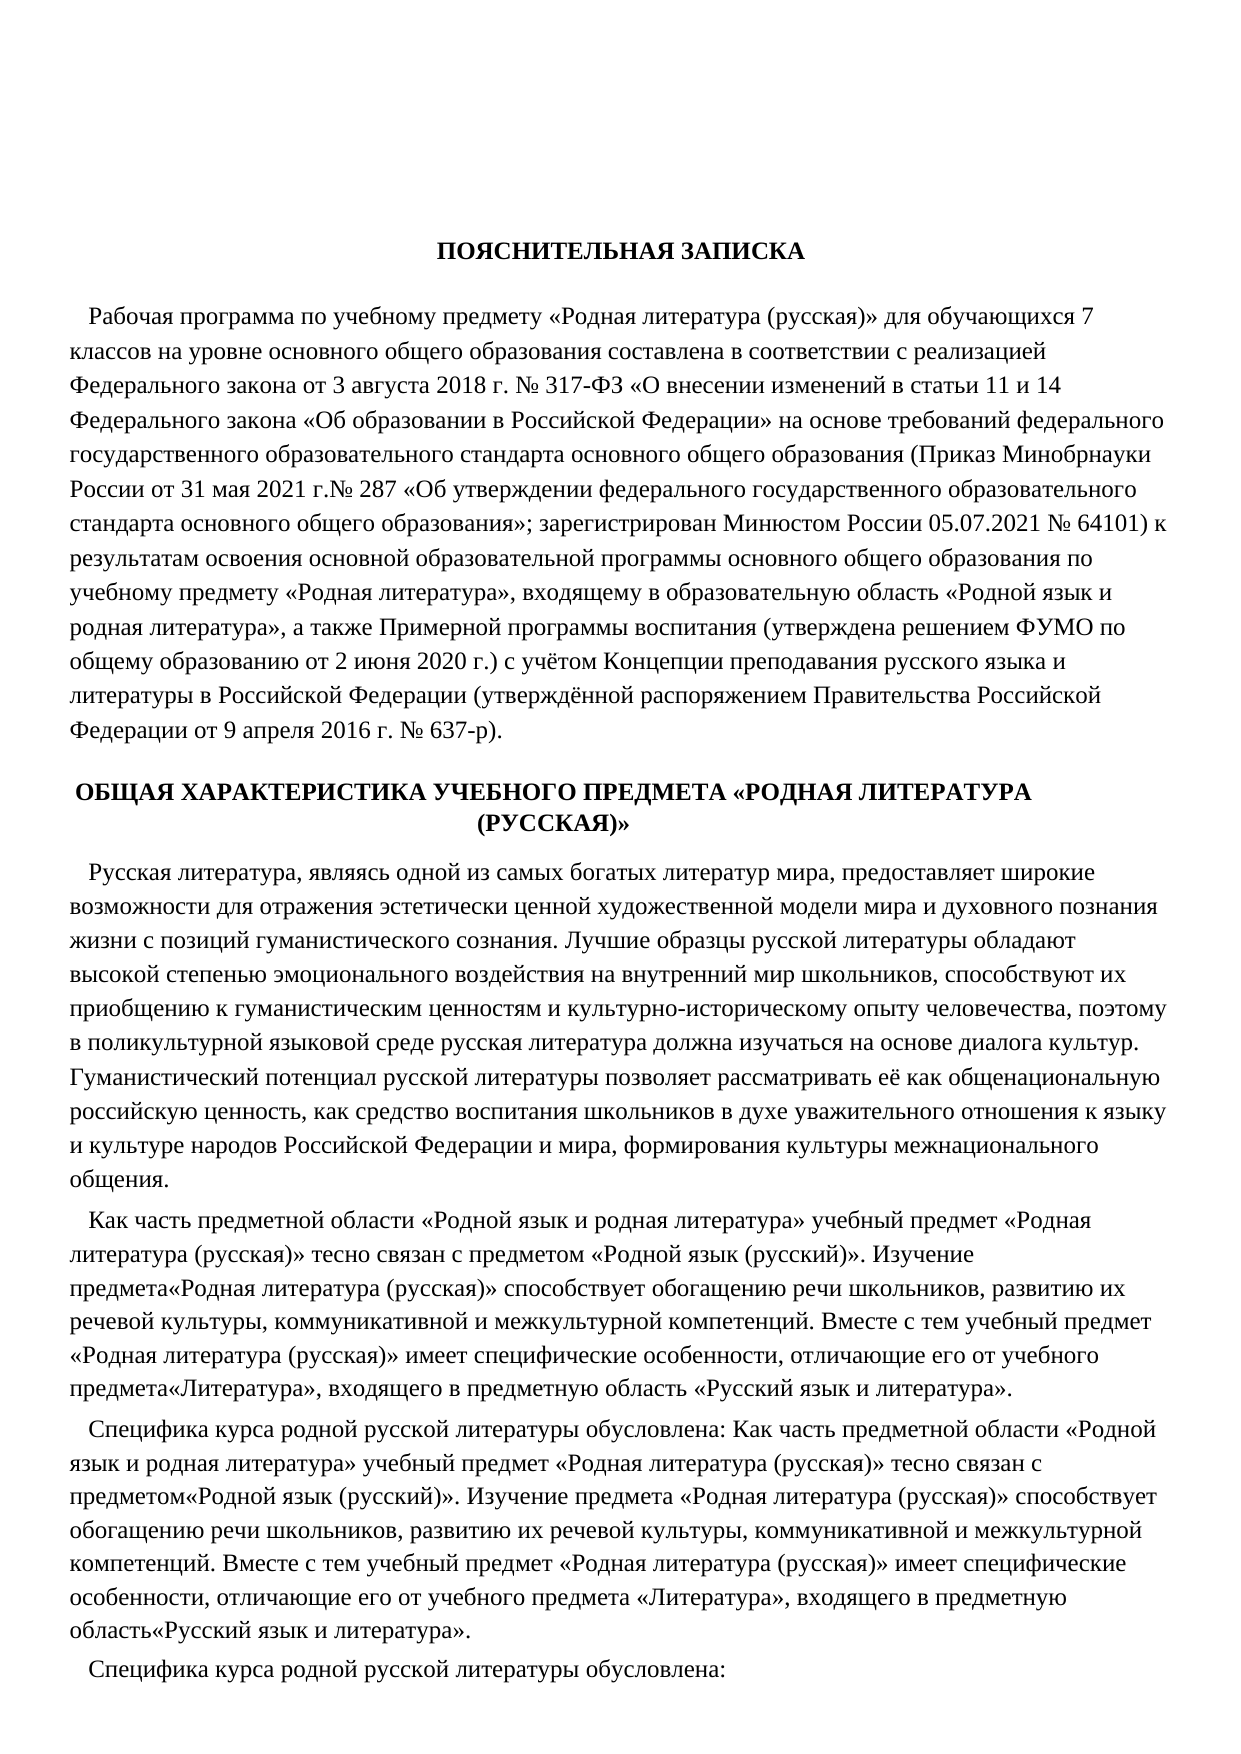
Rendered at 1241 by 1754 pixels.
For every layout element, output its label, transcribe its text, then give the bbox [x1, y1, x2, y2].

text Рабочая программа по учебному предмету «Родная литература (русская)» для обучающихся 7 классов на уровне основного общего образования составлена в соответствии с реализацией Федерального закона от 3 августа 2018 г. № 317-ФЗ «О внесении изменений в статьи 11 и 14 Федерального закона «Об образовании в Российской Федерации» на основе требований федерального государственного образовательного стандарта основного общего образования (Приказ Минобрнауки России от 31 мая 2021 г.№ 287 «Об утверждении федерального государственного образовательного стандарта основного общего образования»; зарегистрирован Минюстом России 05.07.2021 № 64101) к результатам освоения основной образовательной программы основного общего образования по учебному предмету «Родная литература», входящему в образовательную область «Родной язык и родная литература», а также Примерной программы воспитания (утверждена решением ФУМО по общему образованию от 2 июня 2020 г.) с учётом Концепции преподавания русского языка и литературы в Российской Федерации (утверждённой распоряжением Правительства Российской Федерации от 9 апреля 2016 г. № 637-р). [69, 301, 1172, 744]
text Русская литература, являясь одной из самых богатых литератур мира, предоставляет широкие возможности для отражения эстетически ценной художественной модели мира и духовного познания жизни с позиций гуманистического сознания. Лучшие образцы русской литературы обладают высокой степенью эмоционального воздействия на внутренний мир школьников, способствуют их приобщению к гуманистическим ценностям и культурно-историческому опыту человечества, поэтому в поликультурной языковой среде русская литература должна изучаться на основе диалога культур. Гуманистический потенциал русской литературы позволяет рассматривать её как общенациональную российскую ценность, как средство воспитания школьников в духе уважительного отношения к языку и культуре народов Российской Федерации и мира, формирования культуры межнационального общения. [69, 857, 1172, 1193]
text Специфика курса родной русской литературы обусловлена: Как часть предметной области «Родной язык и родная литература» учебный предмет «Родная литература (русская)» тесно связан с предметом«Родной язык (русский)». Изучение предмета «Родная литература (русская)» способствует обогащению речи школьников, развитию их речевой культуры, коммуникативной и межкультурной компетенций. Вместе с тем учебный предмет «Родная литература (русская)» имеет специфические особенности, отличающие его от учебного предмета «Литература», входящего в предметную область«Русский язык и литература». [69, 1414, 1172, 1644]
text ПОЯСНИТЕЛЬНАЯ ЗАПИСКА [69, 238, 1172, 265]
text Специфика курса родной русской литературы обусловлена: [88, 1656, 1172, 1683]
text Как часть предметной области «Родной язык и родная литература» учебный предмет «Родная литература (русская)» тесно связан с предметом «Родной язык (русский)». Изучение предмета«Родная литература (русская)» способствует обогащению речи школьников, развитию их речевой культуры, коммуникативной и межкультурной компетенций. Вместе с тем учебный предмет «Родная литература (русская)» имеет специфические особенности, отличающие его от учебного предмета«Литература», входящего в предметную область «Русский язык и литература». [69, 1206, 1157, 1402]
text ОБЩАЯ ХАРАКТЕРИСТИКА УЧЕБНОГО ПРЕДМЕТА «РОДНАЯ ЛИТЕРАТУРА (РУССКАЯ)» [69, 777, 1037, 837]
